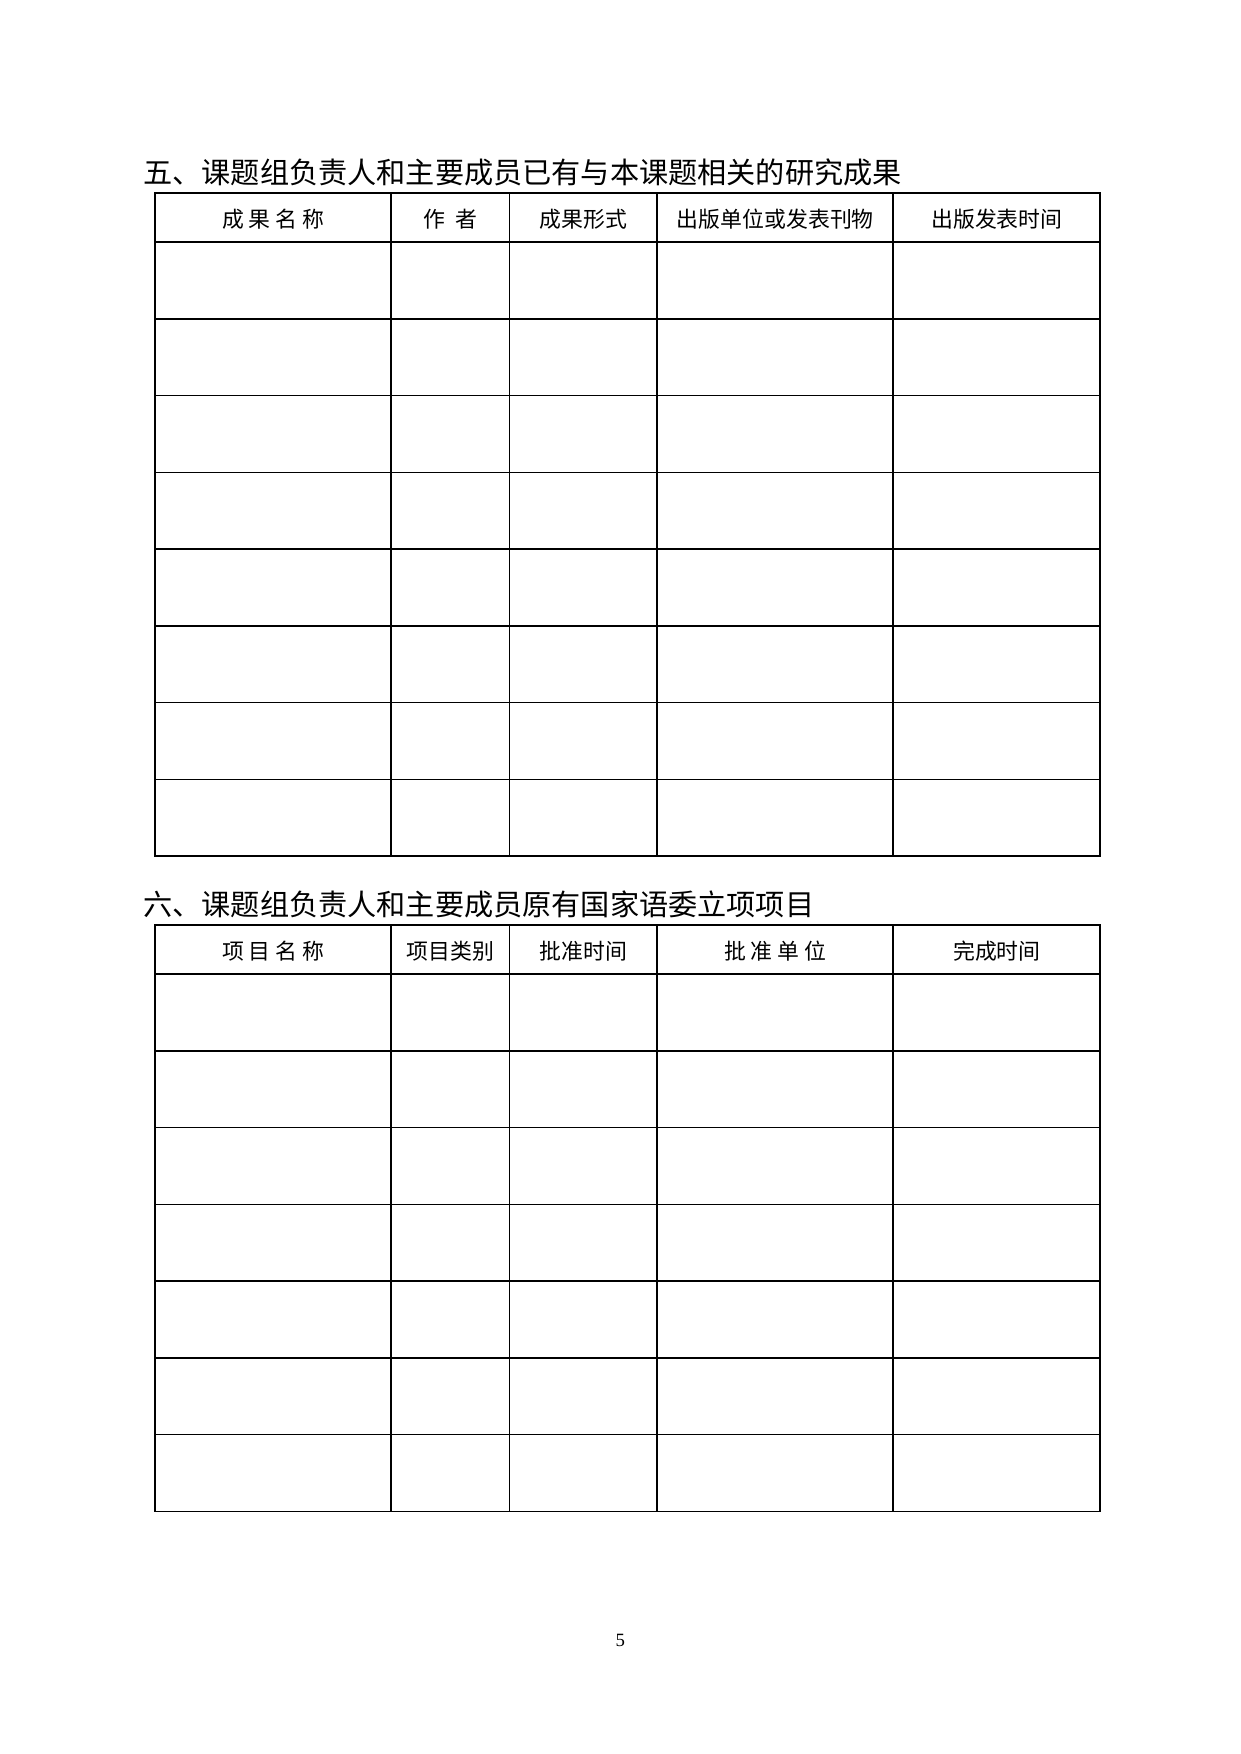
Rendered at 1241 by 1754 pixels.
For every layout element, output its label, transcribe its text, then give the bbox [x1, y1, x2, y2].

table_cell [392, 396, 509, 471]
table_cell [156, 1359, 390, 1434]
table_cell [392, 473, 509, 548]
table_cell [658, 396, 892, 471]
table_header 批准时间 [510, 926, 656, 973]
table_cell [658, 1435, 892, 1511]
table_cell [392, 243, 509, 318]
table_cell [392, 1359, 509, 1434]
table_cell [392, 1128, 509, 1203]
table_cell [894, 1359, 1099, 1434]
table_cell [894, 1435, 1099, 1511]
table_cell [510, 473, 656, 548]
table_cell [658, 780, 892, 855]
table_cell [156, 1052, 390, 1127]
table_cell [392, 780, 509, 855]
table_cell [156, 1205, 390, 1280]
table_header 项 目 名 称 [156, 926, 390, 973]
table_cell [894, 975, 1099, 1050]
table_cell [510, 1128, 656, 1203]
table_cell [894, 780, 1099, 855]
table_cell [156, 473, 390, 548]
table_cell [392, 627, 509, 702]
text 五、课题组负责人和主要成员已有与本课题相关的研究成果 [143, 150, 1053, 192]
table_cell [510, 975, 656, 1050]
table_cell [156, 1282, 390, 1357]
table_cell [894, 320, 1099, 395]
table_cell [392, 550, 509, 625]
table_cell [392, 703, 509, 778]
table_cell [156, 627, 390, 702]
table_header 成果形式 [510, 194, 656, 241]
table_cell [156, 975, 390, 1050]
table_cell [894, 243, 1099, 318]
table_cell [894, 550, 1099, 625]
table_cell [658, 1128, 892, 1203]
table_cell [156, 703, 390, 778]
table_cell [392, 1282, 509, 1357]
table_cell [658, 975, 892, 1050]
table_header 完成时间 [894, 926, 1099, 973]
table_cell [510, 627, 656, 702]
table_cell [894, 1205, 1099, 1280]
table_header 批 准 单 位 [658, 926, 892, 973]
table_cell [392, 1435, 509, 1511]
table_cell [894, 473, 1099, 548]
text 六、课题组负责人和主要成员原有国家语委立项项目 [143, 882, 1053, 924]
table_cell [510, 1205, 656, 1280]
table_cell [392, 975, 509, 1050]
table_cell [156, 243, 390, 318]
table_cell [894, 1128, 1099, 1203]
table_cell [510, 1359, 656, 1434]
table_cell [156, 1435, 390, 1511]
table_cell [894, 1052, 1099, 1127]
table_cell [510, 703, 656, 778]
table_cell [392, 320, 509, 395]
table_cell [156, 396, 390, 471]
table_cell [658, 550, 892, 625]
table_header 成 果 名 称 [156, 194, 390, 241]
table_cell [510, 320, 656, 395]
table_cell [894, 396, 1099, 471]
table_cell [894, 627, 1099, 702]
table_cell [510, 780, 656, 855]
table_cell [658, 473, 892, 548]
table_cell [658, 320, 892, 395]
table_cell [510, 396, 656, 471]
table_cell [510, 1052, 656, 1127]
table_cell [392, 1052, 509, 1127]
table_cell [658, 627, 892, 702]
table_cell [510, 243, 656, 318]
table_cell [510, 1282, 656, 1357]
table_header 出版发表时间 [894, 194, 1099, 241]
table_header 出版单位或发表刊物 [658, 194, 892, 241]
table_cell [658, 703, 892, 778]
table_header 项目类别 [392, 926, 509, 973]
table_cell [658, 1282, 892, 1357]
table_cell [658, 1205, 892, 1280]
table_cell [510, 1435, 656, 1511]
table_cell [156, 550, 390, 625]
table_cell [510, 550, 656, 625]
table_cell [658, 1359, 892, 1434]
table_header 作 者 [392, 194, 509, 241]
table_cell [658, 1052, 892, 1127]
table_cell [658, 243, 892, 318]
table_cell [392, 1205, 509, 1280]
table_cell [156, 320, 390, 395]
table_cell [894, 703, 1099, 778]
table_cell [894, 1282, 1099, 1357]
table_cell [156, 780, 390, 855]
table_cell [156, 1128, 390, 1203]
